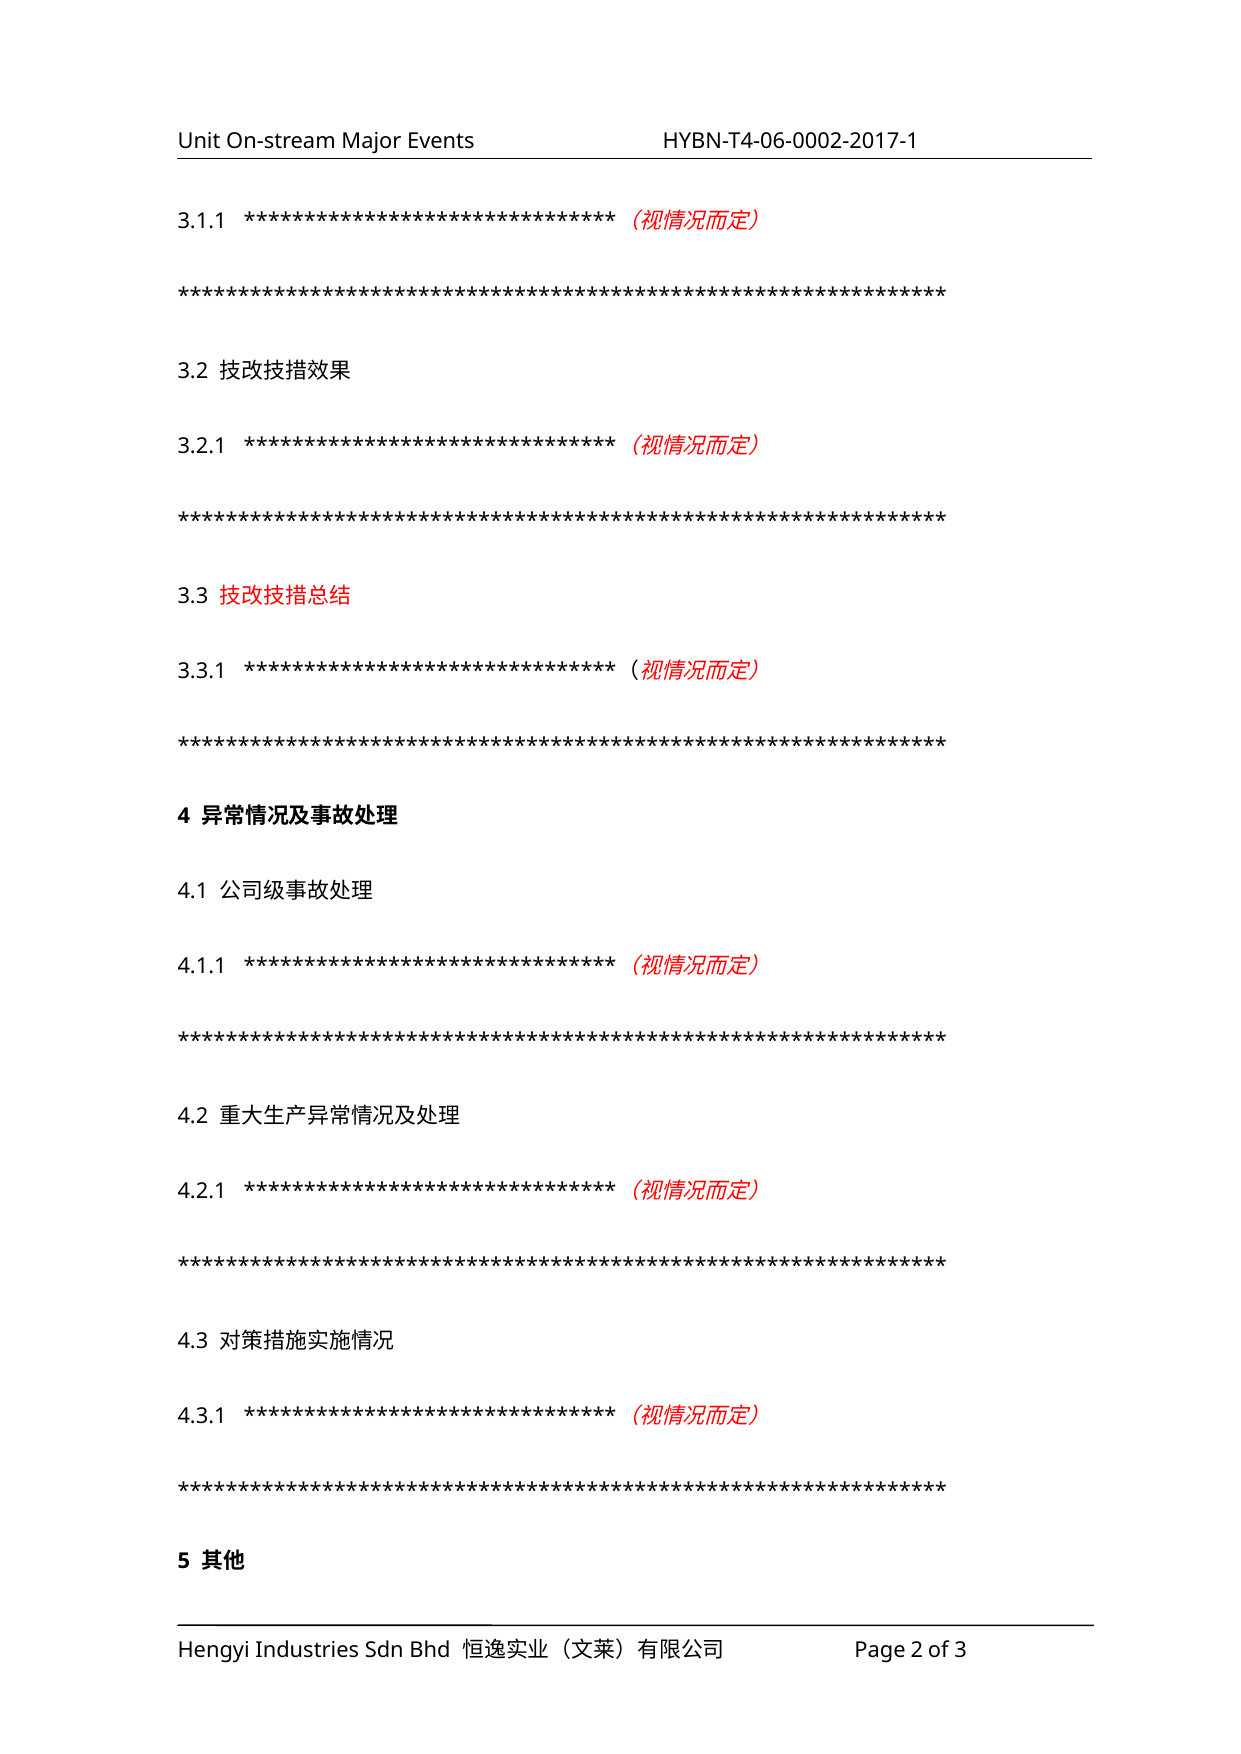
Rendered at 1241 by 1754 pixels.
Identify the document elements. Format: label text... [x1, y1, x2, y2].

text 3.3 技改技措总结 [177, 573, 1092, 611]
text 3.3.1 *******************************（视情况而定） [177, 648, 1092, 686]
text 4.2.1 *******************************（视情况而定） [177, 1168, 1092, 1206]
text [177, 1468, 1092, 1506]
text **************************************************************** [177, 498, 1092, 536]
text **************************************************************** [177, 723, 1092, 761]
text 4.2 重大生产异常情况及处理 [177, 1093, 1092, 1131]
text 4.1.1 *******************************（视情况而定） [177, 943, 1092, 981]
text **************************************************************** [177, 1018, 1092, 1056]
subtitle 4 异常情况及事故处理 [177, 798, 1092, 831]
text 3.1.1 *******************************（视情况而定） [177, 198, 1092, 236]
text 4.3.1 *******************************（视情况而定） [177, 1393, 1092, 1431]
text 4.3 对策措施实施情况 [177, 1318, 1092, 1356]
text 3.2.1 *******************************（视情况而定） [177, 423, 1092, 461]
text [177, 1243, 1092, 1281]
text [177, 273, 1092, 311]
text 4.1 公司级事故处理 [177, 868, 1092, 906]
subtitle 5 其他 [177, 1543, 1092, 1576]
text 3.2 技改技措效果 [177, 348, 1092, 386]
